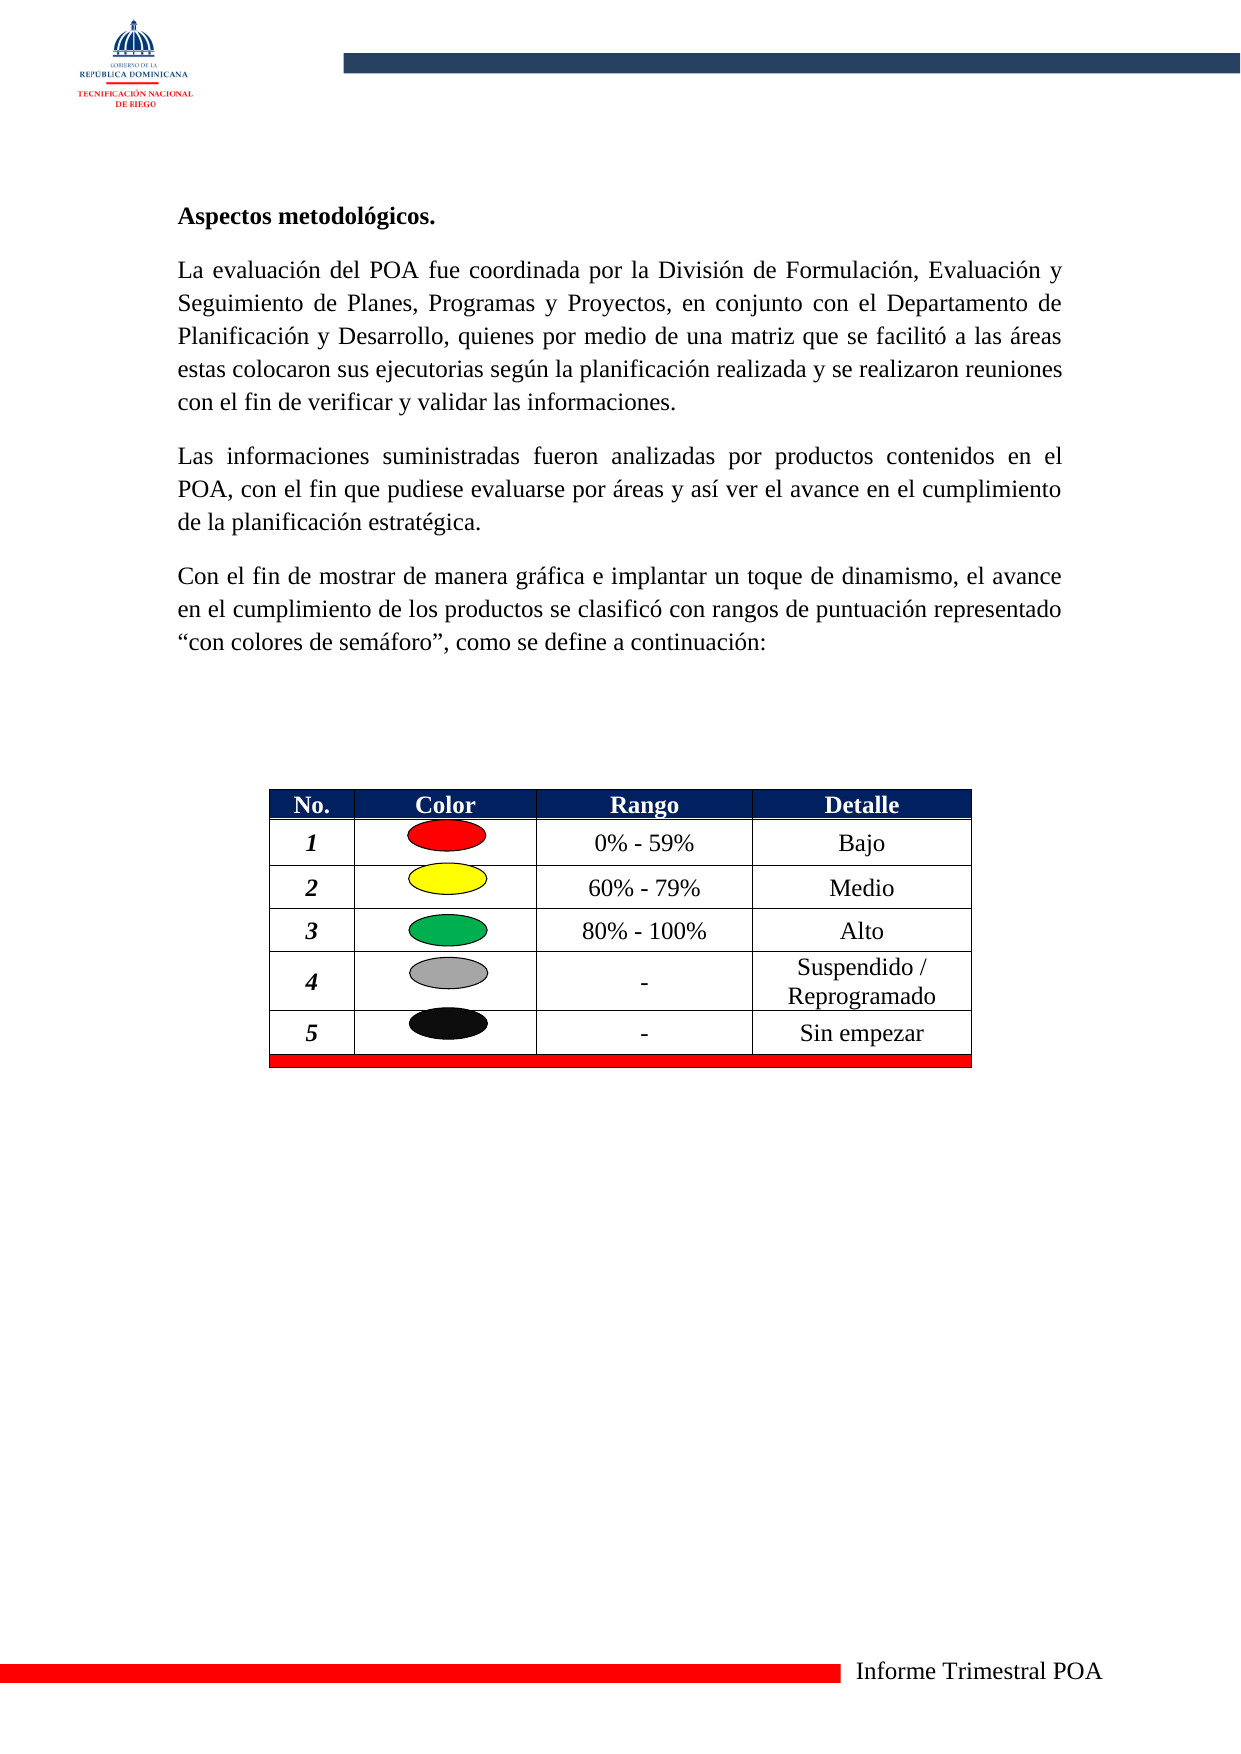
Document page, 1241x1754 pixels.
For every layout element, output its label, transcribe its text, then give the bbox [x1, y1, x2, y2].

table_cell Suspendido / Reprogramado [753, 952, 971, 1010]
table_cell 2 [270, 866, 354, 908]
table_cell - [537, 952, 752, 1010]
table_cell 80% - 100% [537, 909, 752, 951]
table_cell 1 [270, 820, 354, 864]
text La evaluación del POA fue coordinada por la División de Formulación, Evaluación y Seguimiento de Planes, Programas y Proyectos, en conjunto con el Departamento de Planificación y Desarrollo, quienes por medio de una matriz que se facilitó a las áreas estas colocaron sus ejecutorias según la planificación realizada y se realizaron reuniones con el fin de verificar y validar las informaciones. [177, 255, 1063, 416]
table_cell Sin empezar [753, 1011, 971, 1054]
table_cell [355, 820, 536, 864]
table_cell 3 [270, 909, 354, 951]
table_cell 0% - 59% [537, 820, 752, 864]
text Con el fin de mostrar de manera gráfica e implantar un toque de dinamismo, el avance en el cumplimiento de los productos se clasificó con rangos de puntuación representado “con colores de semáforo”, como se define a continuación: [177, 561, 1063, 656]
table_cell 5 [270, 1011, 354, 1054]
text Aspectos metodológicos. [177, 201, 1063, 230]
table_cell [355, 909, 536, 951]
table_cell 60% - 79% [537, 866, 752, 908]
table_cell [355, 1011, 536, 1054]
table_cell [355, 866, 536, 908]
table_cell - [537, 1011, 752, 1054]
table_cell 4 [270, 952, 354, 1010]
text Las informaciones suministradas fueron analizadas por productos contenidos en el POA, con el fin que pudiese evaluarse por áreas y así ver el avance en el cumplimiento de la planificación estratégica. [177, 441, 1063, 536]
table_cell [270, 1055, 971, 1067]
table_cell [355, 952, 536, 1010]
table_header Detalle [753, 790, 971, 818]
table_cell Bajo [753, 820, 971, 864]
table_cell Medio [753, 866, 971, 908]
table_header No. [270, 790, 354, 818]
table_cell Alto [753, 909, 971, 951]
table_header Rango [537, 790, 752, 818]
picture [71, 11, 197, 112]
table_header Color [355, 790, 536, 818]
